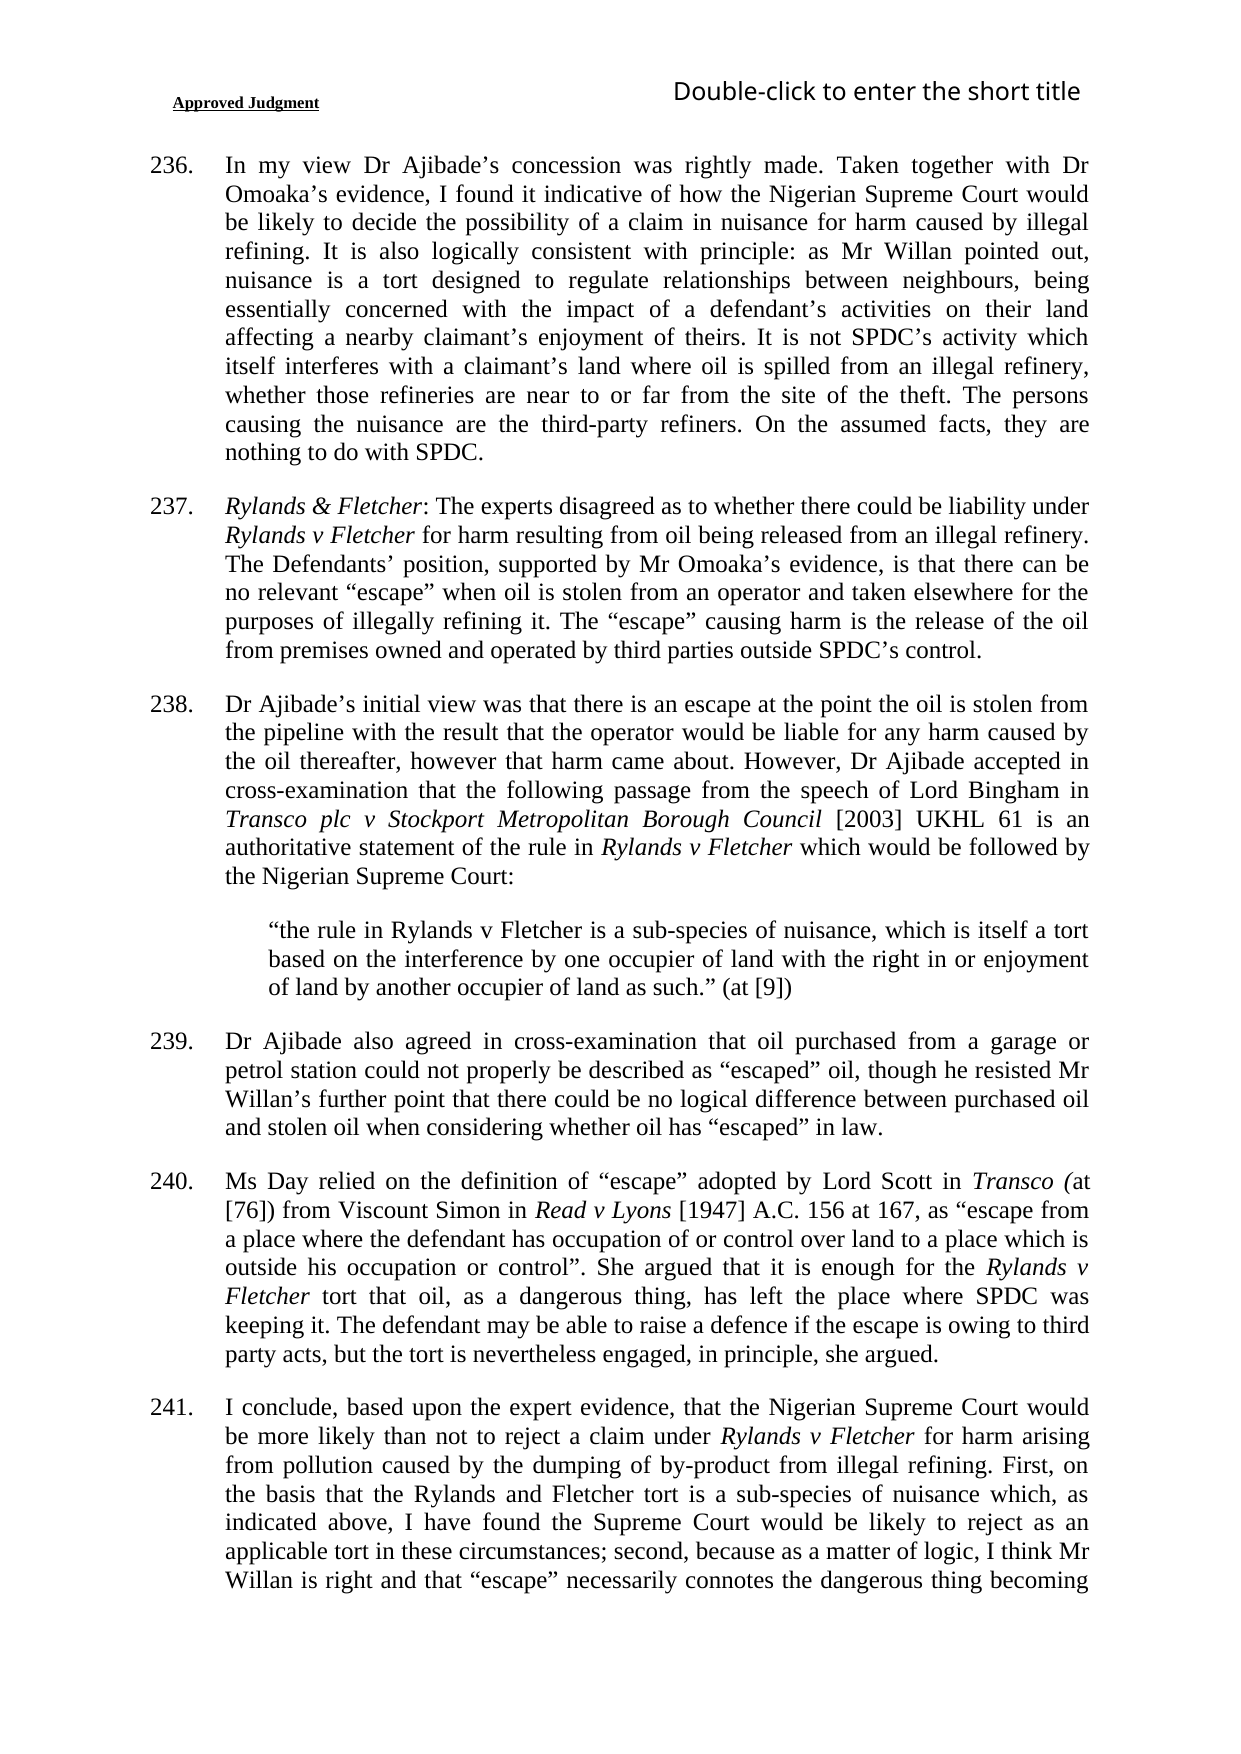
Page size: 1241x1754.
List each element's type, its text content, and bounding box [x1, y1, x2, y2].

text Rylands & Fletcher: The experts disagreed as to whether there could be liability under Rylands v Fletcher for harm resulting from oil being released from an illegal refinery. The Defendants’ position, supported by Mr Omoaka’s evidence, is that there can be no relevant “escape” when oil is stolen from an operator and taken elsewhere for the purposes of illegally refining it. The “escape” causing harm is the release of the oil from premises owned and operated by third parties outside SPDC’s control. [150, 491, 1090, 664]
text Dr Ajibade’s initial view was that there is an escape at the point the oil is stolen from the pipeline with the result that the operator would be liable for any harm caused by the oil thereafter, however that harm came about. However, Dr Ajibade accepted in cross-examination that the following passage from the speech of Lord Bingham in Transco plc v Stockport Metropolitan Borough Council [2003] UKHL 61 is an authoritative statement of the rule in Rylands v Fletcher which would be followed by the Nigerian Supreme Court: [150, 689, 1090, 890]
text In my view Dr Ajibade’s concession was rightly made. Taken together with Dr Omoaka’s evidence, I found it indicative of how the Nigerian Supreme Court would be likely to decide the possibility of a claim in nuisance for harm caused by illegal refining. It is also logically consistent with principle: as Mr Willan pointed out, nuisance is a tort designed to regulate relationships between neighbours, being essentially concerned with the impact of a defendant’s activities on their land affecting a nearby claimant’s enjoyment of theirs. It is not SPDC’s activity which itself interferes with a claimant’s land where oil is spilled from an illegal refinery, whether those refineries are near to or far from the site of the theft. The persons causing the nuisance are the third-party refiners. On the assumed facts, they are nothing to do with SPDC. [150, 150, 1090, 466]
text Ms Day relied on the definition of “escape” adopted by Lord Scott in Transco (at [76]) from Viscount Simon in Read v Lyons [1947] A.C. 156 at 167, as “escape from a place where the defendant has occupation of or control over land to a place which is outside his occupation or control”. She argued that it is enough for the Rylands v Fletcher tort that oil, as a dangerous thing, has left the place where SPDC was keeping it. The defendant may be able to raise a defence if the escape is owing to third party acts, but the tort is nevertheless engaged, in principle, she argued. [150, 1166, 1090, 1367]
text Dr Ajibade also agreed in cross-examination that oil purchased from a garage or petrol station could not properly be described as “escaped” oil, though he resisted Mr Willan’s further point that there could be no logical difference between purchased oil and stolen oil when considering whether oil has “escaped” in law. [150, 1026, 1090, 1141]
list “the rule in Rylands v Fletcher is a sub-species of nuisance, which is itself a tort based on the interference by one occupier of land with the right in or enjoyment of land by another occupier of land as such.” (at [9]) [268, 915, 1090, 1001]
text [150, 1392, 1090, 1594]
